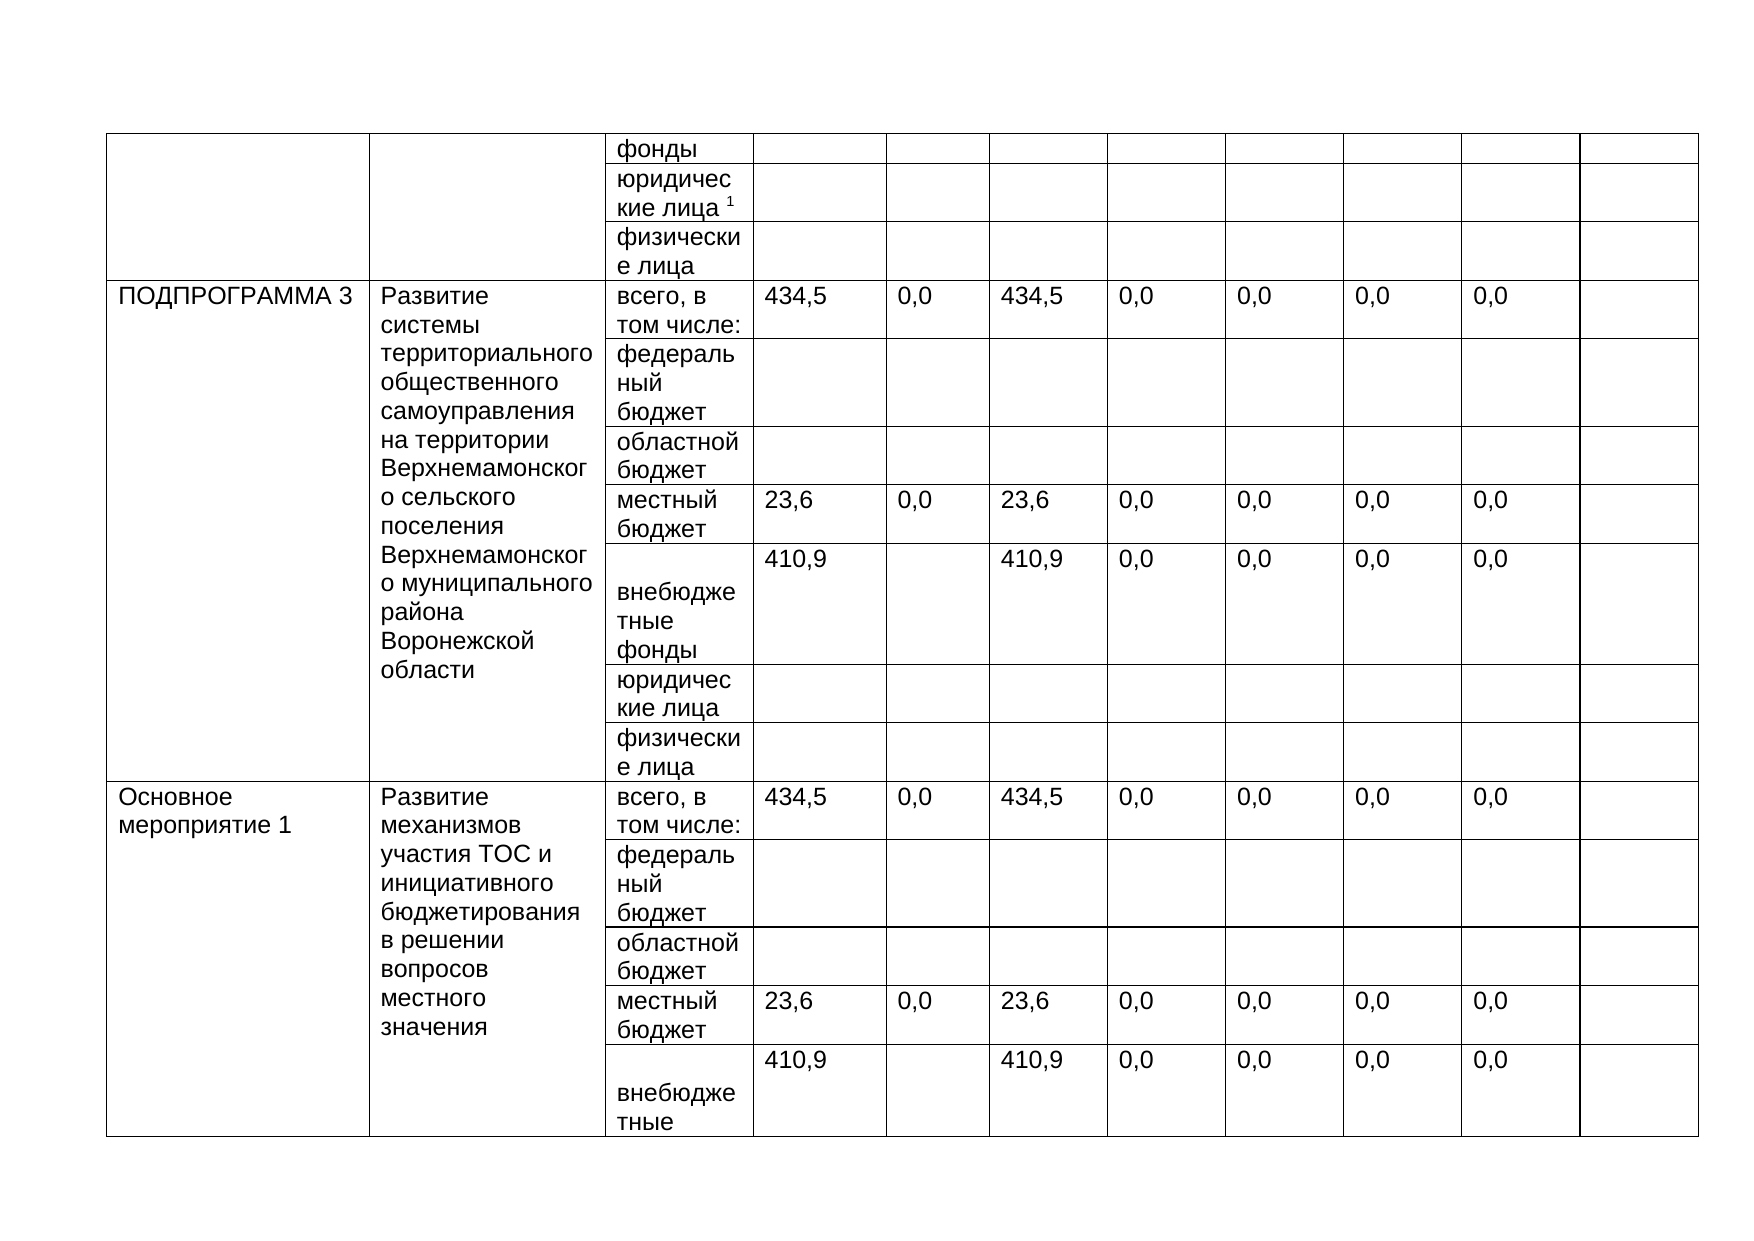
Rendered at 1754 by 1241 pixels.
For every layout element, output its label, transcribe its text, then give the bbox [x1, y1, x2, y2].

table_cell [1581, 665, 1698, 722]
table_cell [1344, 840, 1461, 926]
table_cell [1462, 840, 1579, 926]
table_cell 434,5 [754, 281, 886, 338]
table_cell физические лица [606, 222, 753, 280]
table_cell 0,0 [1108, 1045, 1225, 1136]
table_cell [887, 544, 989, 663]
table_cell [1344, 164, 1461, 221]
table_cell 23,6 [754, 485, 886, 543]
table_cell [990, 339, 1107, 426]
table_cell [887, 665, 989, 722]
table_cell местный бюджет [606, 986, 753, 1043]
table_cell 0,0 [1344, 1045, 1461, 1136]
table_cell [887, 928, 989, 985]
table_cell 0,0 [887, 986, 989, 1043]
table_cell федеральный бюджет [606, 840, 753, 926]
table_cell [1462, 723, 1579, 781]
table_cell [1581, 723, 1698, 781]
table_cell физические лица [606, 723, 753, 781]
table_cell 434,5 [990, 782, 1107, 839]
table_cell [990, 427, 1107, 484]
table_cell [1344, 134, 1461, 163]
table_cell [1108, 840, 1225, 926]
table_cell 0,0 [1226, 782, 1343, 839]
table_cell 0,0 [887, 485, 989, 543]
table_cell Развитие системы территориального общественного самоуправления на территории Верхнемамонского сельского поселения Верхнемамонского муниципального района Воронежской области [370, 281, 605, 781]
table_cell 0,0 [1344, 986, 1461, 1043]
table_cell [1108, 164, 1225, 221]
table_cell [887, 164, 989, 221]
table_cell [1226, 339, 1343, 426]
table_cell [754, 427, 886, 484]
table_cell [1581, 222, 1698, 280]
table_cell 0,0 [887, 281, 989, 338]
table_cell [1344, 723, 1461, 781]
table_cell [1581, 544, 1698, 663]
table_cell ПОДПРОГРАММА 3 [107, 281, 369, 781]
table_cell [1226, 723, 1343, 781]
table_cell 434,5 [754, 782, 886, 839]
table_cell [1344, 928, 1461, 985]
table_cell [1581, 485, 1698, 543]
table_cell 0,0 [1226, 485, 1343, 543]
table_cell внебюджетные фонды [606, 134, 753, 163]
table_cell [1581, 164, 1698, 221]
table_cell 0,0 [1108, 544, 1225, 663]
table_cell федеральный бюджет [606, 339, 753, 426]
table_cell [1344, 339, 1461, 426]
table_cell [1108, 665, 1225, 722]
table_cell местный бюджет [606, 485, 753, 543]
table_cell [754, 134, 886, 163]
table_cell 0,0 [1344, 281, 1461, 338]
table_cell 23,6 [754, 986, 886, 1043]
table_cell 0,0 [1344, 544, 1461, 663]
table_cell [1226, 665, 1343, 722]
table_cell [754, 928, 886, 985]
table_cell 410,9 [754, 1045, 886, 1136]
table_cell [887, 222, 989, 280]
table_cell внебюджетные фонды [606, 544, 753, 663]
table_cell [990, 665, 1107, 722]
table_cell [1108, 427, 1225, 484]
table_cell [1108, 339, 1225, 426]
table_cell [887, 1045, 989, 1136]
table_cell [1344, 665, 1461, 722]
table_cell [887, 723, 989, 781]
table_cell [1226, 222, 1343, 280]
table_cell [1462, 222, 1579, 280]
table_cell 0,0 [1226, 986, 1343, 1043]
table_cell 0,0 [1226, 281, 1343, 338]
table_cell [754, 723, 886, 781]
table_cell 0,0 [1462, 485, 1579, 543]
table_cell [887, 840, 989, 926]
table_cell [1581, 134, 1698, 163]
table_cell [1226, 928, 1343, 985]
table_cell [1226, 164, 1343, 221]
table_cell 0,0 [1462, 544, 1579, 663]
table_cell [1108, 928, 1225, 985]
table_cell 23,6 [990, 485, 1107, 543]
table_cell 0,0 [1108, 485, 1225, 543]
table_cell [1108, 723, 1225, 781]
table_cell 434,5 [990, 281, 1107, 338]
table_cell [990, 134, 1107, 163]
table_cell [754, 665, 886, 722]
table_cell областной бюджет [606, 928, 753, 985]
table_cell 0,0 [1462, 1045, 1579, 1136]
table_cell [887, 134, 989, 163]
table_cell [1462, 928, 1579, 985]
table_cell 410,9 [754, 544, 886, 663]
table_cell [754, 164, 886, 221]
table_cell [990, 840, 1107, 926]
table_cell [1462, 164, 1579, 221]
table_cell [1581, 281, 1698, 338]
table_cell [1462, 665, 1579, 722]
table_cell [754, 840, 886, 926]
table_cell [1344, 427, 1461, 484]
table_cell всего, в том числе: [606, 281, 753, 338]
table_cell [1108, 222, 1225, 280]
table_cell [1581, 928, 1698, 985]
table_cell [1581, 427, 1698, 484]
table_cell юридические лица [606, 665, 753, 722]
table_cell областной бюджет [606, 427, 753, 484]
table_cell 410,9 [990, 1045, 1107, 1136]
table_cell [990, 928, 1107, 985]
table_cell [754, 222, 886, 280]
table_cell [1581, 840, 1698, 926]
table_cell 0,0 [1226, 544, 1343, 663]
table_cell 0,0 [1344, 782, 1461, 839]
table_cell [990, 164, 1107, 221]
table_cell 0,0 [1344, 485, 1461, 543]
table_cell 410,9 [990, 544, 1107, 663]
table_cell 0,0 [887, 782, 989, 839]
table_cell 0,0 [1108, 281, 1225, 338]
table_cell внебюджетные фонды [606, 1045, 753, 1136]
table_cell Основное мероприятие 1 [107, 782, 369, 1136]
table_cell 0,0 [1462, 986, 1579, 1043]
table_cell [887, 339, 989, 426]
table_cell [1226, 840, 1343, 926]
table_cell [1581, 782, 1698, 839]
table_cell [1226, 134, 1343, 163]
table_cell [887, 427, 989, 484]
table_cell 0,0 [1462, 281, 1579, 338]
table_cell Развитие механизмов участия ТОС и инициативного бюджетирования в решении вопросов местного значения [370, 782, 605, 1136]
table_cell 23,6 [990, 986, 1107, 1043]
table_cell 0,0 [1108, 782, 1225, 839]
table_cell [1462, 427, 1579, 484]
table_cell [1581, 339, 1698, 426]
table_cell всего, в том числе: [606, 782, 753, 839]
table_cell [1581, 1045, 1698, 1136]
table_cell [1344, 222, 1461, 280]
table_cell [754, 339, 886, 426]
table_cell 0,0 [1462, 782, 1579, 839]
table_cell [1108, 134, 1225, 163]
table_cell [1581, 986, 1698, 1043]
table_cell [990, 723, 1107, 781]
table_cell [1462, 339, 1579, 426]
table_cell [1226, 427, 1343, 484]
table_cell юридические лица 1 [606, 164, 753, 221]
table_cell 0,0 [1226, 1045, 1343, 1136]
table_cell [990, 222, 1107, 280]
table_cell [1462, 134, 1579, 163]
table_cell 0,0 [1108, 986, 1225, 1043]
